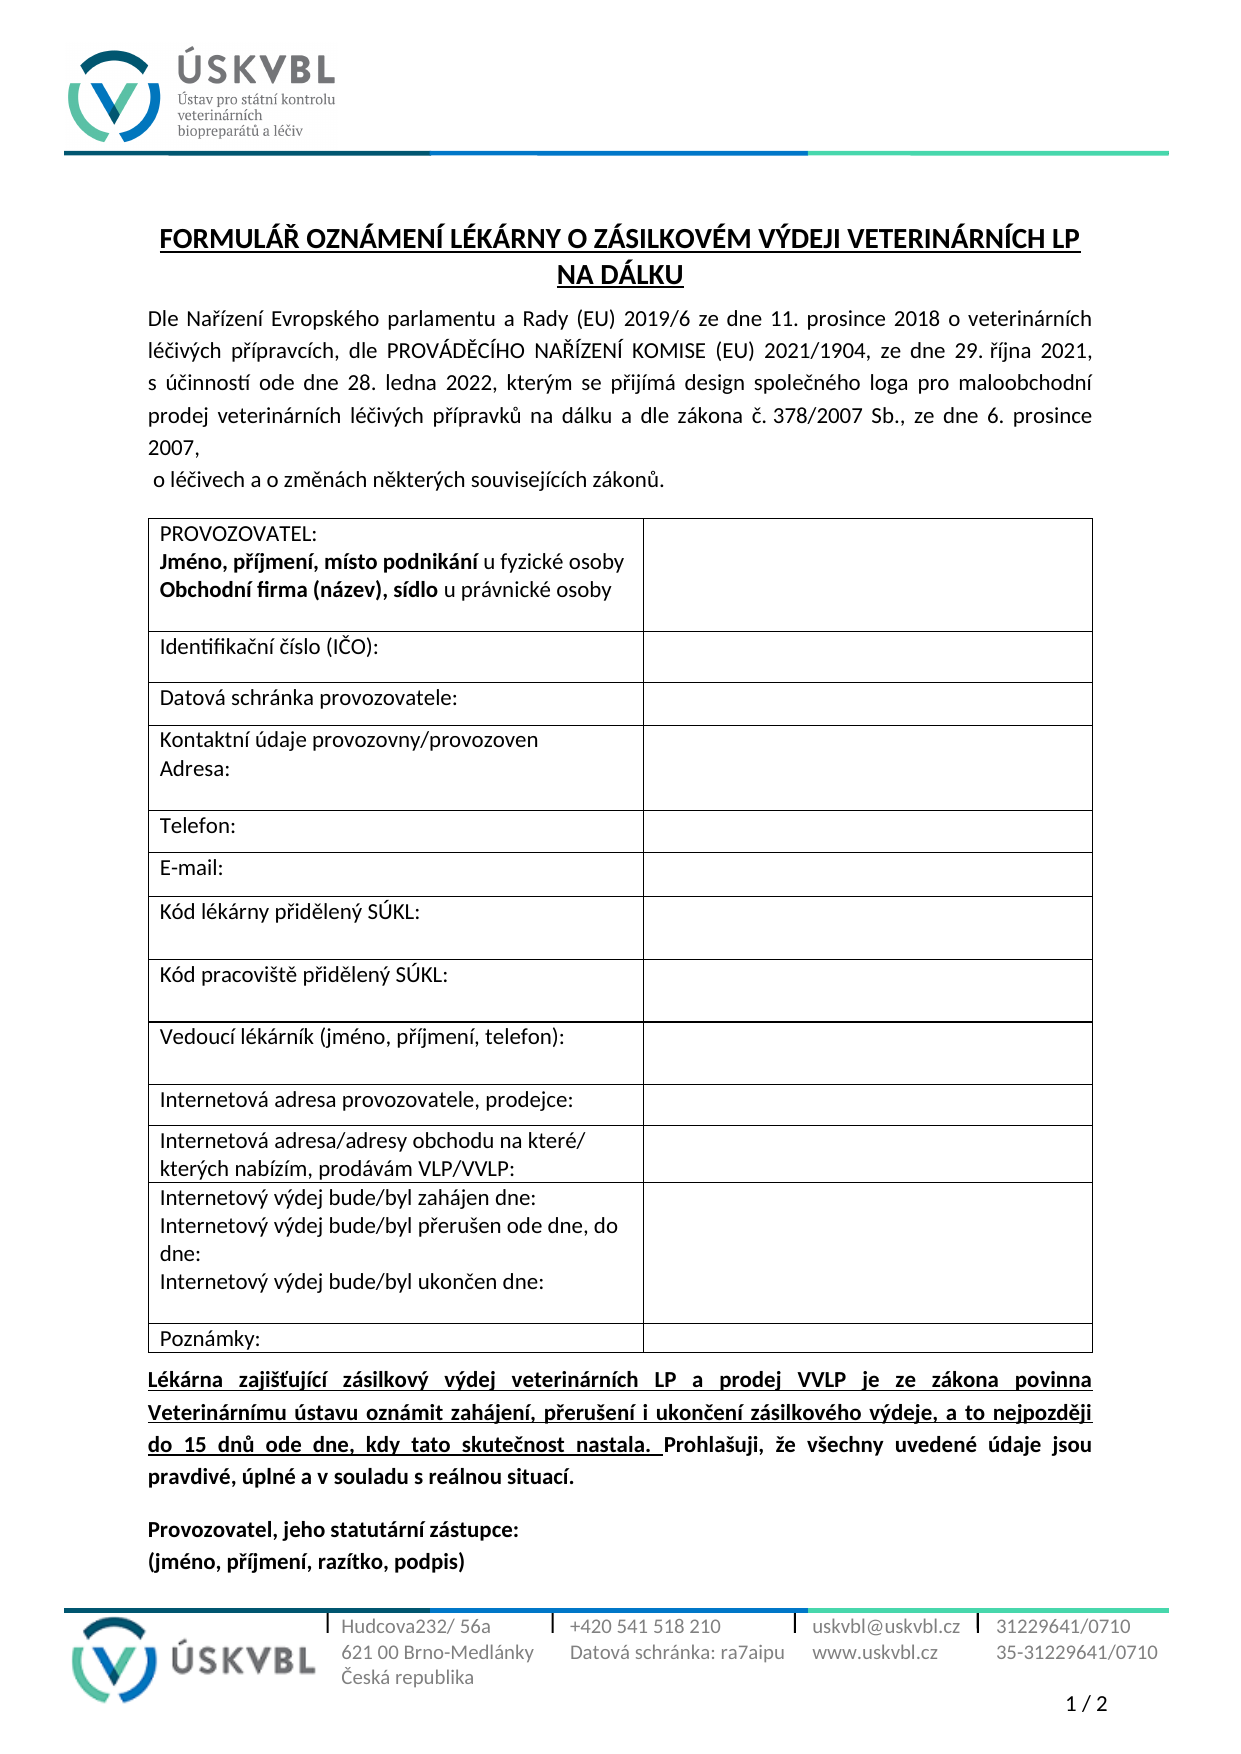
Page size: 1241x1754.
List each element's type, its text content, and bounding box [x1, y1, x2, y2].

table_header [644, 519, 1092, 631]
picture [64, 42, 339, 150]
table_cell [644, 632, 1092, 682]
table_cell [644, 1023, 1092, 1084]
text Dle Nařízení Evropského parlamentu a Rady (EU) 2019/6 ze dne 11. prosince 2018 o veterinárních léčivých přípravcích, dle PROVÁDĚCÍHO NAŘÍZENÍ KOMISE (EU) 2021/1904, ze dne 29. října 2021, s účinností ode dne 28. ledna 2022, kterým se přijímá design společného loga pro maloobchodní prodej veterinárních léčivých přípravků na dálku a dle zákona č. 378/2007 Sb., ze dne 6. prosince 2007, o léčivech a o změnách některých souvisejících zákonů. [148, 304, 1092, 493]
table_cell Internetová adresa/adresy obchodu na které/ kterých nabízím, prodávám VLP/VVLP: [149, 1126, 643, 1182]
table_cell Internetový výdej bude/byl zahájen dne: Internetový výdej bude/byl přerušen ode dne, do dne: Internetový výdej bude/byl ukončen dne: [149, 1183, 643, 1323]
text Lékárna zajišťující zásilkový výdej veterinárních LP a prodej VVLP je ze zákona povinna Veterinárnímu ústavu oznámit zahájení, přerušení i ukončení zásilkového výdeje, a to nejpozději do 15 dnů ode dne, kdy tato skutečnost nastala. Prohlašuji, že všechny uvedené údaje jsou pravdivé, úplné a v souladu s reálnou situací. [148, 1366, 1092, 1390]
table_cell Vedoucí lékárník (jméno, příjmení, telefon): [149, 1023, 643, 1084]
table_cell Internetová adresa provozovatele, prodejce: [149, 1085, 643, 1125]
table_cell [644, 811, 1092, 852]
text Lékárna zajišťující zásilkový výdej veterinárních LP a prodej VVLP je ze zákona povinna Veterinárnímu ústavu oznámit zahájení, přerušení i ukončení zásilkového výdeje, a to nejpozději do 15 dnů ode dne, kdy tato skutečnost nastala. Prohlašuji, že všechny uvedené údaje jsou pravdivé, úplné a v souladu s reálnou situací. [148, 1423, 1092, 1490]
table_cell [644, 1324, 1092, 1352]
table_cell E-mail: [149, 853, 643, 896]
table_header PROVOZOVATEL: Jméno, příjmení, místo podnikání u fyzické osoby Obchodní firma (název), sídlo u právnické osoby [149, 519, 643, 631]
table_cell Datová schránka provozovatele: [149, 683, 643, 724]
text (jméno, příjmení, razítko, podpis) [148, 1547, 1092, 1575]
table_cell Kód pracoviště přidělený SÚKL: [149, 960, 643, 1021]
table_cell [644, 853, 1092, 896]
table_cell [644, 726, 1092, 810]
table_cell Identifikační číslo (IČO): [149, 632, 643, 682]
table_cell [644, 897, 1092, 959]
table_cell [644, 1183, 1092, 1323]
text Lékárna zajišťující zásilkový výdej veterinárních LP a prodej VVLP je ze zákona povinna Veterinárnímu ústavu oznámit zahájení, přerušení i ukončení zásilkového výdeje, a to nejpozději do 15 dnů ode dne, kdy tato skutečnost nastala. Prohlašuji, že všechny uvedené údaje jsou pravdivé, úplné a v souladu s reálnou situací. [148, 1391, 1092, 1422]
table_cell [644, 1085, 1092, 1125]
text Provozovatel, jeho statutární zástupce: [148, 1515, 1092, 1543]
table_cell Telefon: [149, 811, 643, 852]
table_cell Kód lékárny přidělený SÚKL: [149, 897, 643, 959]
table_cell [644, 1126, 1092, 1182]
table_cell [644, 960, 1092, 1021]
picture [71, 1616, 317, 1705]
table_cell Kontaktní údaje provozovny/provozoven Adresa: [149, 726, 643, 810]
text FORMULÁŘ OZNÁMENÍ lékárnY O zásilkovÉm výdejI VETERINÁRNÍCH LP na dálku [148, 220, 1092, 292]
table_cell Poznámky: [149, 1324, 643, 1352]
table_cell [644, 683, 1092, 724]
